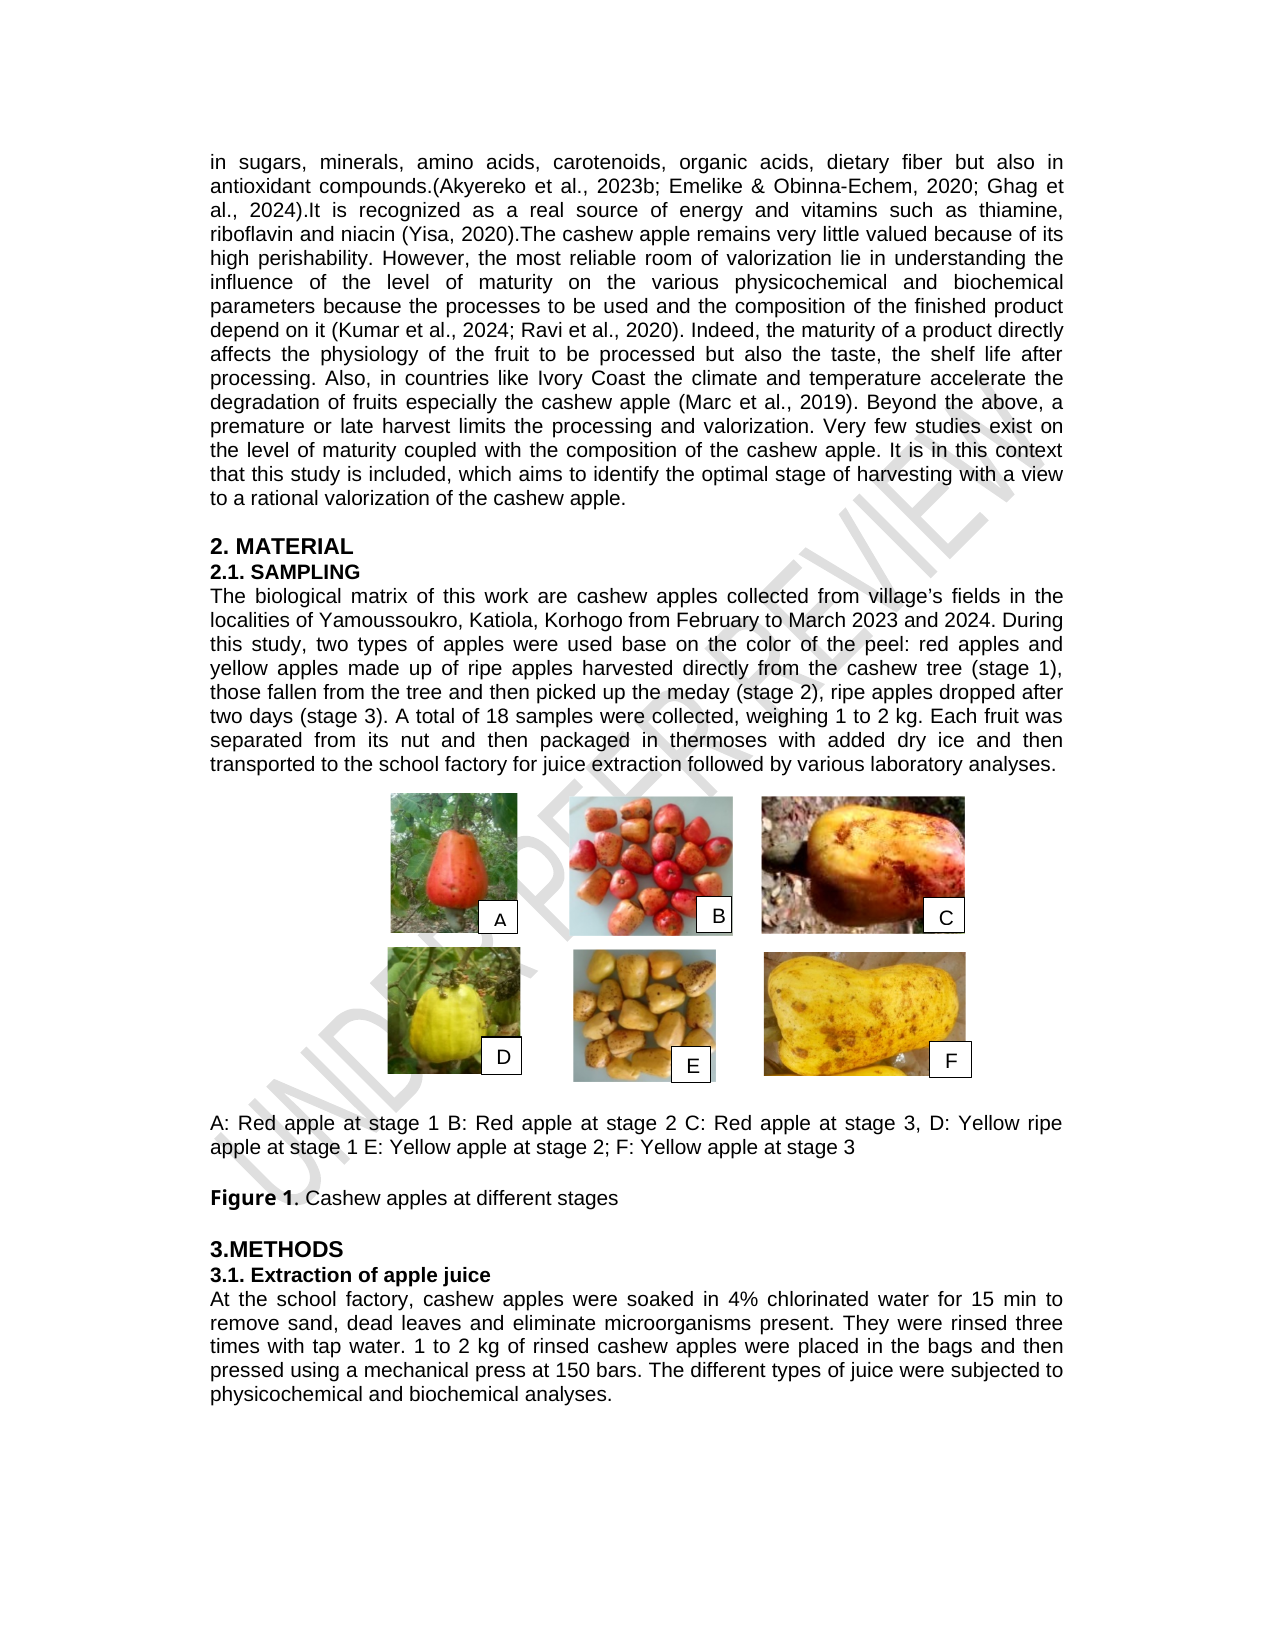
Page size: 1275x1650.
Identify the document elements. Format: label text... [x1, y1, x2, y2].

text The biological matrix of this work are cashew apples collected from village’s fields in the localities of Yamoussoukro, Katiola, Korhogo from February to March 2023 and 2024. During this study, two types of apples were used base on the color of the peel: red apples and yellow apples made up of ripe apples harvested directly from the cashew tree (stage 1), those fallen from the tree and then picked up the meday (stage 2), ripe apples dropped after two days (stage 3). A total of 18 samples were collected, weighing 1 to 2 kg. Each fruit was separated from its nut and then packaged in thermoses with added dry ice and then transported to the school factory for juice extraction followed by various laboratory analyses. [210, 584, 1065, 775]
text Figure 1. Cashew apples at different stages [210, 1183, 1065, 1211]
text 2. material [210, 533, 1065, 560]
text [210, 150, 1065, 509]
text 3.METHODS [210, 1236, 1065, 1262]
picture [570, 797, 732, 935]
text 2.1. Sampling [210, 560, 1065, 584]
picture [574, 950, 716, 1082]
picture [389, 793, 517, 931]
text A: Red apple at stage 1 B: Red apple at stage 2 C: Red apple at stage 3, D: Yellow ripe apple at stage 1 E: Yellow apple at stage 2; F: Yellow apple at stage 3 [210, 1111, 1065, 1159]
picture [762, 952, 966, 1075]
text 3.1. Extraction of apple juice [210, 1262, 1065, 1286]
text At the school factory, cashew apples were soaked in 4% chlorinated water for 15 min to remove sand, dead leaves and eliminate microorganisms present. They were rinsed three times with tap water. 1 to 2 kg of rinsed cashew apples were placed in the bags and then pressed using a mechanical press at 150 bars. The different types of juice were subjected to physicochemical and biochemical analyses. [210, 1286, 1065, 1406]
picture [386, 947, 520, 1073]
picture [762, 797, 964, 933]
